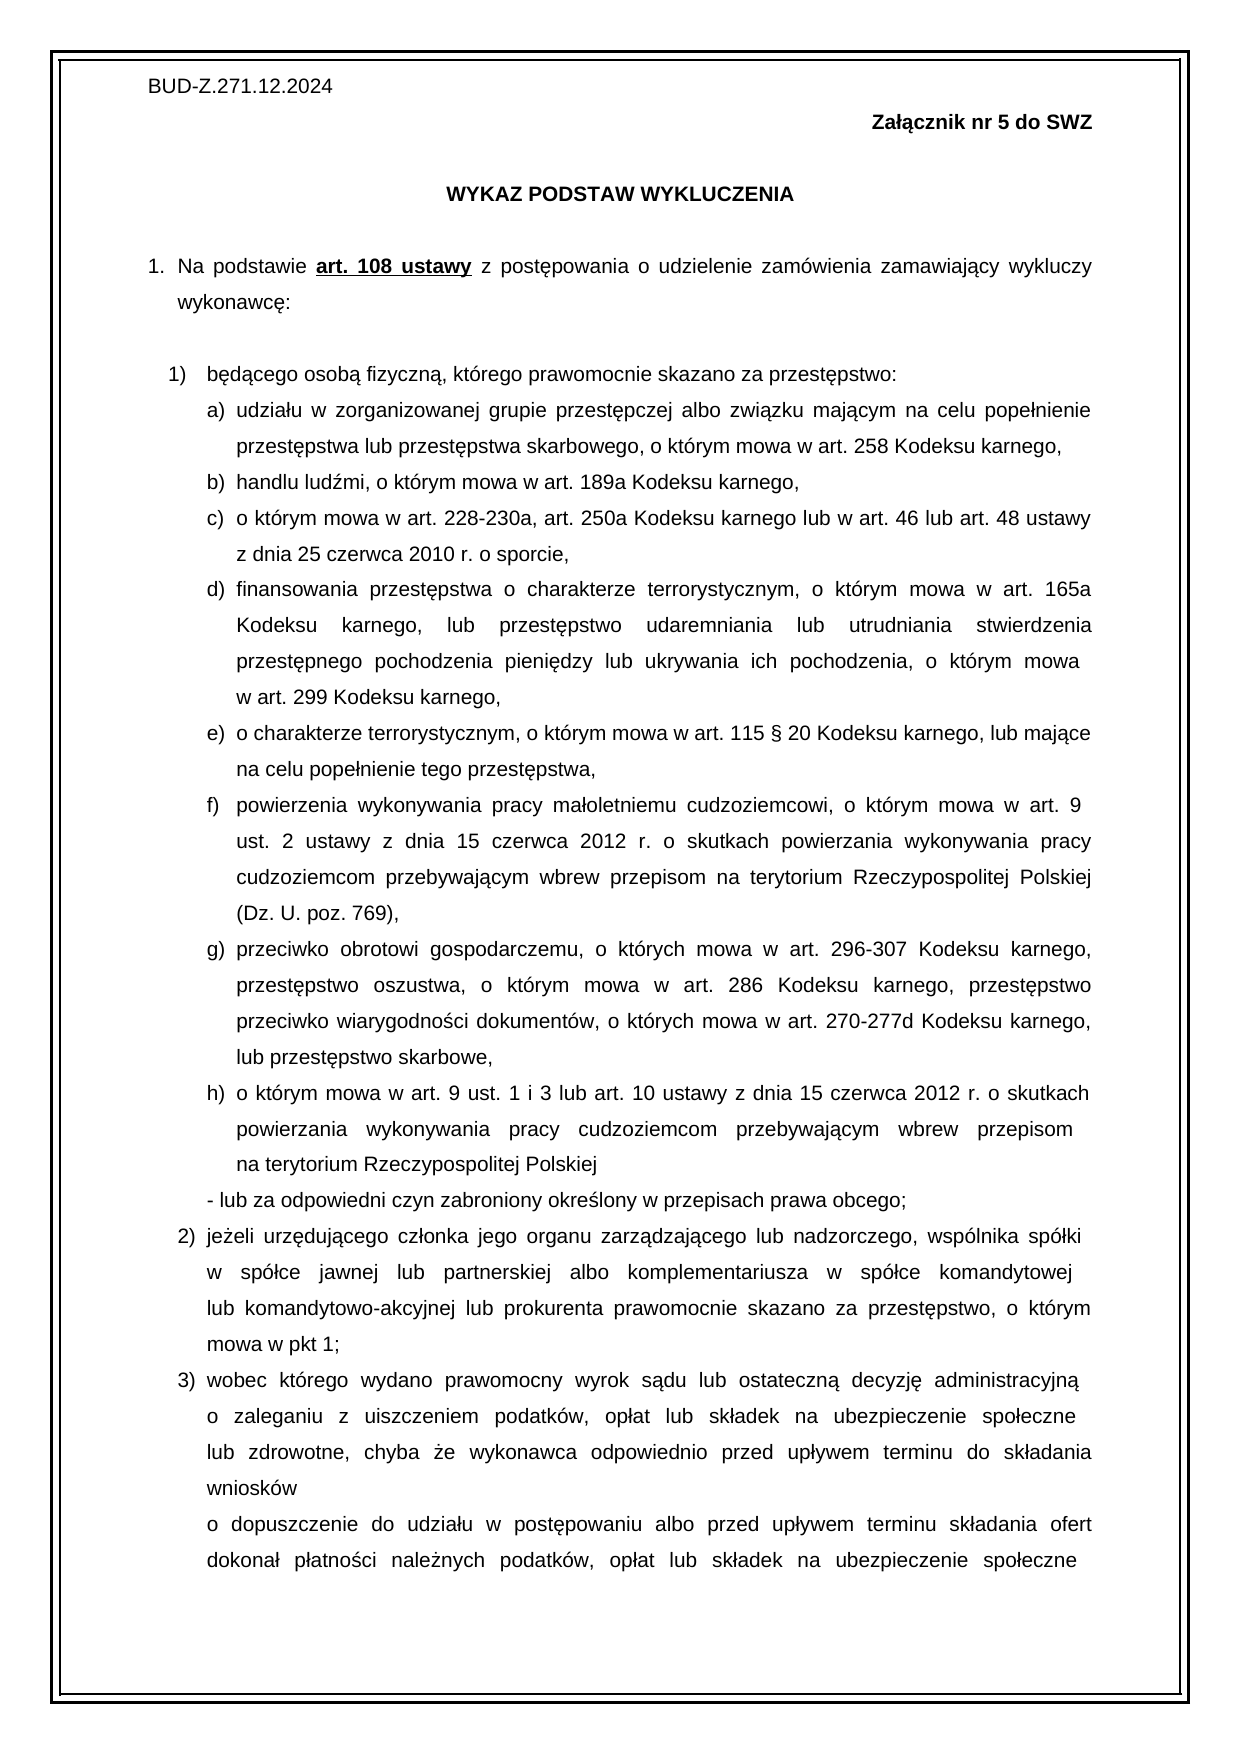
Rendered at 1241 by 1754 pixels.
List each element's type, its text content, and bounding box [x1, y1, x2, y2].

text 1) będącego osobą fizyczną, którego prawomocnie skazano za przestępstwo: [168, 362, 1093, 386]
text d) finansowania przestępstwa o charakterze terrorystycznym, o którym mowa w art. 165a Kodeksu karnego, lub przestępstwo udaremniania lub utrudniania stwierdzenia przestępnego pochodzenia pieniędzy lub ukrywania ich pochodzenia, o którym mowa w art. 299 Kodeksu karnego, [207, 577, 1093, 709]
text - lub za odpowiedni czyn zabroniony określony w przepisach prawa obcego; [207, 1188, 1093, 1212]
text Załącznik nr 5 do SWZ [148, 110, 1093, 134]
text c) o którym mowa w art. 228-230a, art. 250a Kodeksu karnego lub w art. 46 lub art. 48 ustawy z dnia 25 czerwca 2010 r. o sporcie, [207, 505, 1093, 565]
text h) o którym mowa w art. 9 ust. 1 i 3 lub art. 10 ustawy z dnia 15 czerwca 2012 r. o skutkach powierzania wykonywania pracy cudzoziemcom przebywającym wbrew przepisom na terytorium Rzeczypospolitej Polskiej [207, 1080, 1093, 1176]
text a) udziału w zorganizowanej grupie przestępczej albo związku mającym na celu popełnienie przestępstwa lub przestępstwa skarbowego, o którym mowa w art. 258 Kodeksu karnego, [207, 398, 1093, 457]
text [177, 1368, 1093, 1572]
text e) o charakterze terrorystycznym, o którym mowa w art. 115 § 20 Kodeksu karnego, lub mające na celu popełnienie tego przestępstwa, [207, 721, 1093, 781]
text f) powierzenia wykonywania pracy małoletniemu cudzoziemcowi, o którym mowa w art. 9 ust. 2 ustawy z dnia 15 czerwca 2012 r. o skutkach powierzania wykonywania pracy cudzoziemcom przebywającym wbrew przepisom na terytorium Rzeczypospolitej Polskiej (Dz. U. poz. 769), [207, 793, 1093, 925]
text 2) jeżeli urzędującego członka jego organu zarządzającego lub nadzorczego, wspólnika spółki w spółce jawnej lub partnerskiej albo komplementariusza w spółce komandytowej lub komandytowo-akcyjnej lub prokurenta prawomocnie skazano za przestępstwo, o którym mowa w pkt 1; [177, 1224, 1093, 1356]
text WYKAZ PODSTAW WYKLUCZENIA [148, 182, 1093, 206]
text b) handlu ludźmi, o którym mowa w art. 189a Kodeksu karnego, [207, 469, 1093, 493]
text g) przeciwko obrotowi gospodarczemu, o których mowa w art. 296-307 Kodeksu karnego, przestępstwo oszustwa, o którym mowa w art. 286 Kodeksu karnego, przestępstwo przeciwko wiarygodności dokumentów, o których mowa w art. 270-277d Kodeksu karnego, lub przestępstwo skarbowe, [207, 937, 1093, 1068]
list Na podstawie art. 108 ustawy z postępowania o udzielenie zamówienia zamawiający wykluczy wykonawcę: [148, 254, 1093, 314]
